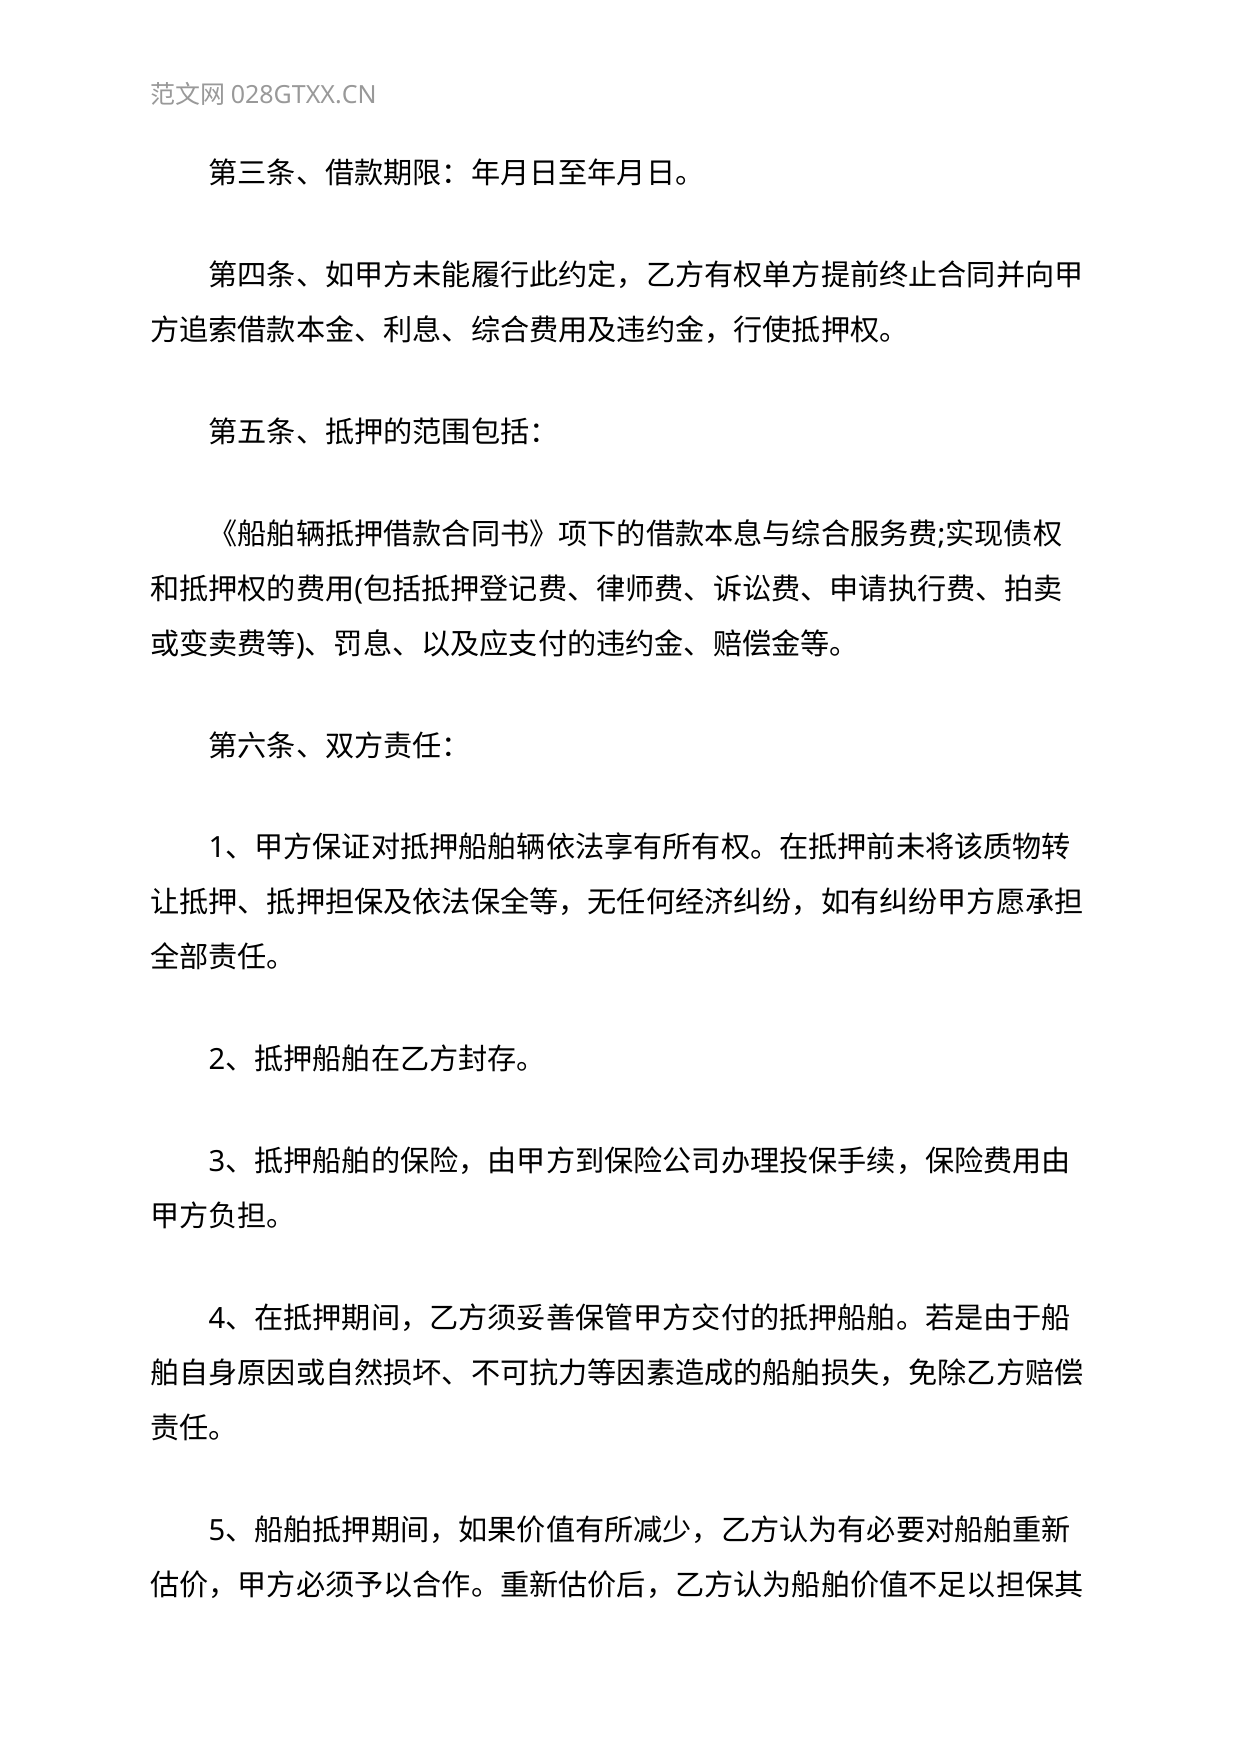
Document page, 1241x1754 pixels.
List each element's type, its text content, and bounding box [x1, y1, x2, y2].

text 第五条、抵押的范围包括： [150, 408, 1090, 451]
text 第四条、如甲方未能履行此约定，乙方有权单方提前终止合同并向甲方追索借款本金、利息、综合费用及违约金，行使抵押权。 [150, 252, 1090, 349]
text 《船舶辆抵押借款合同书》项下的借款本息与综合服务费;实现债权和抵押权的费用(包括抵押登记费、律师费、诉讼费、申请执行费、拍卖或变卖费等)、罚息、以及应支付的违约金、赔偿金等。 [150, 510, 1090, 663]
text 3、抵押船舶的保险，由甲方到保险公司办理投保手续，保险费用由甲方负担。 [150, 1138, 1090, 1235]
text 第六条、双方责任： [150, 722, 1090, 764]
text 4、在抵押期间，乙方须妥善保管甲方交付的抵押船舶。若是由于船舶自身原因或自然损坏、不可抗力等因素造成的船舶损失，免除乙方赔偿责任。 [150, 1294, 1090, 1447]
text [150, 1506, 1090, 1603]
text 第三条、借款期限：年月日至年月日。 [150, 150, 1090, 192]
text 1、甲方保证对抵押船舶辆依法享有所有权。在抵押前未将该质物转让抵押、抵押担保及依法保全等，无任何经济纠纷，如有纠纷甲方愿承担全部责任。 [150, 824, 1090, 976]
text 2、抵押船舶在乙方封存。 [150, 1036, 1090, 1078]
